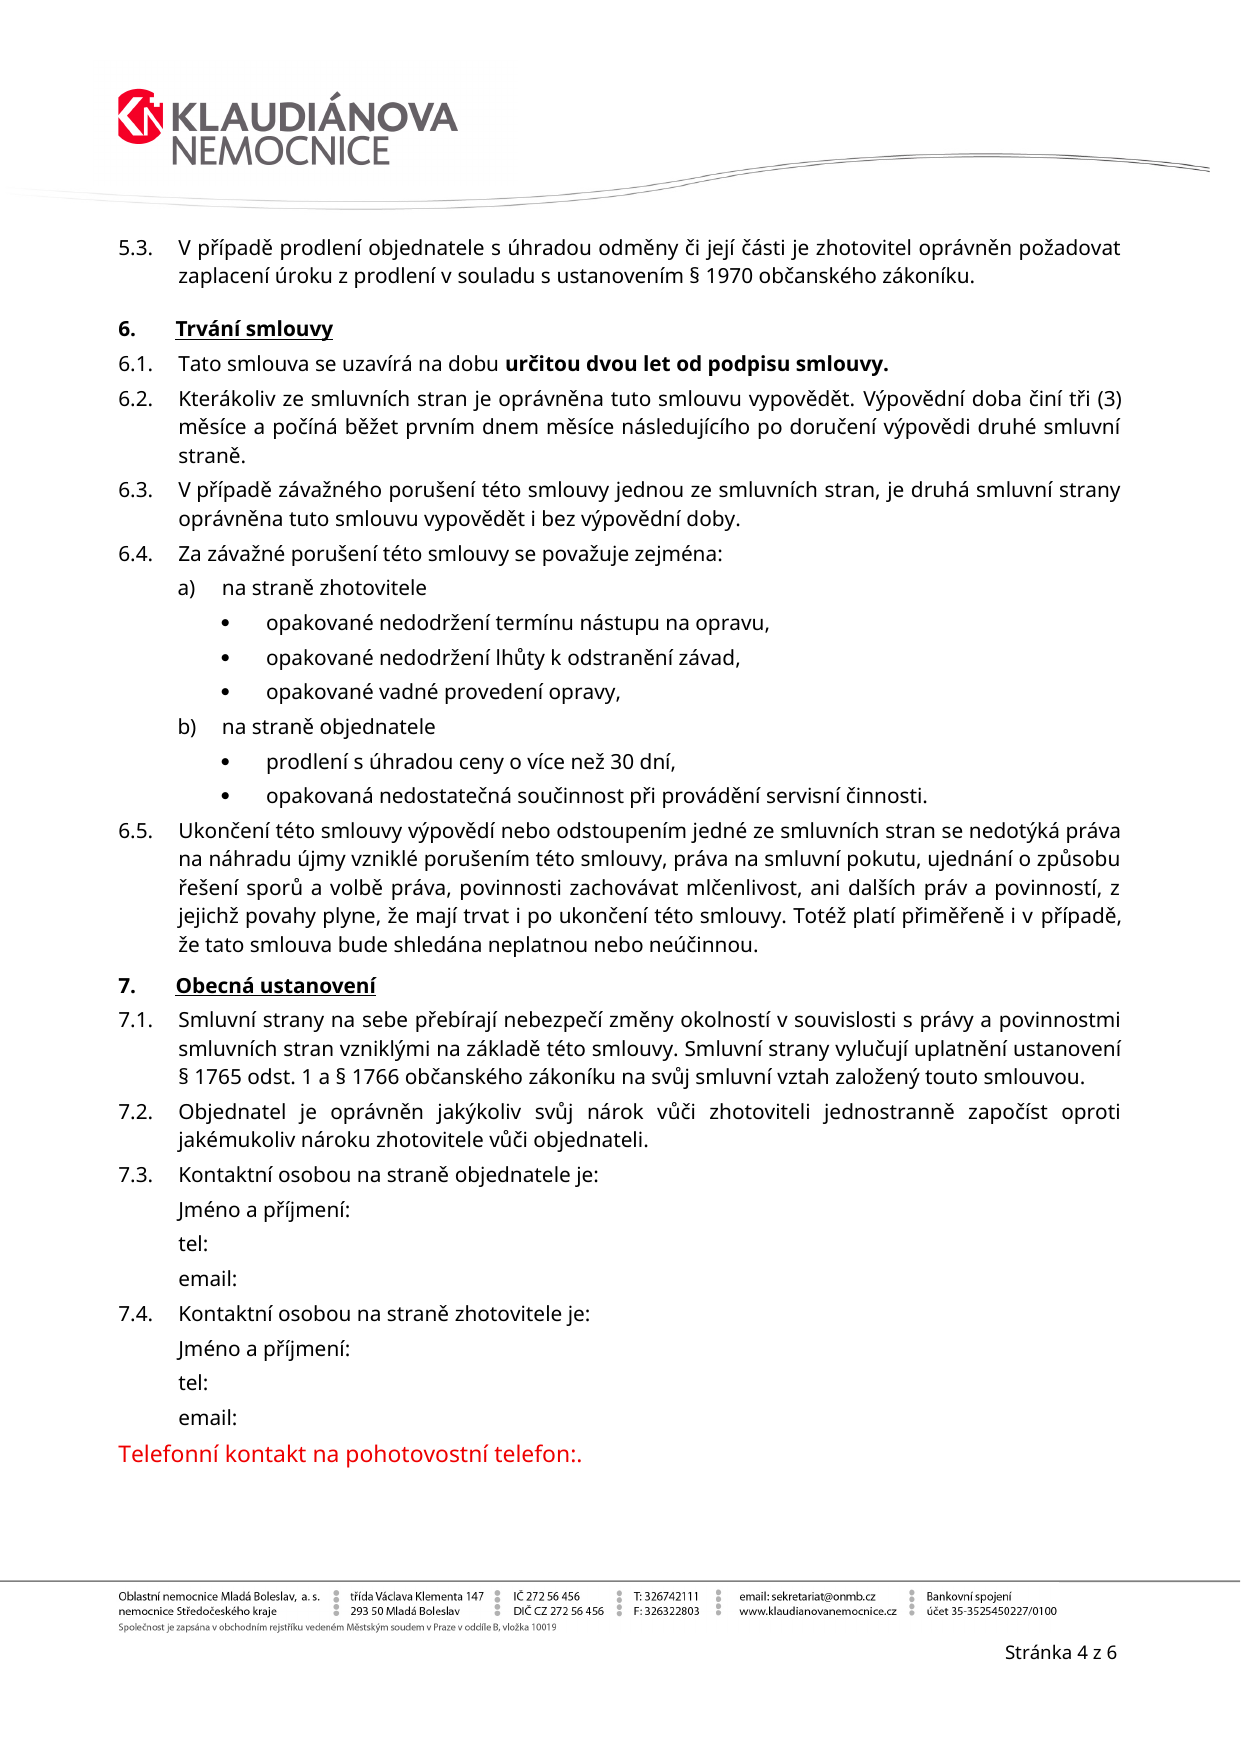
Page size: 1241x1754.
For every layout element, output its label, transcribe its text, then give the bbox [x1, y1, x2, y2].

subtitle V případě závažného porušení této smlouvy jednou ze smluvních stran, je druhá smluvní strany oprávněna tuto smlouvu vypovědět i bez výpovědní doby. [118, 476, 1122, 532]
subtitle Kterákoliv ze smluvních stran je oprávněna tuto smlouvu vypovědět. Výpovědní doba činí tři (3) měsíce a počíná běžet prvním dnem měsíce následujícího po doručení výpovědi druhé smluvní straně. [118, 384, 1122, 469]
subtitle opakované vadné provedení opravy, [222, 677, 1122, 706]
subtitle Jméno a příjmení: [178, 1334, 1122, 1362]
picture [4, 60, 1210, 221]
subtitle Ukončení této smlouvy výpovědí nebo odstoupením jedné ze smluvních stran se nedotýká práva na náhradu újmy vzniklé porušením této smlouvy, práva na smluvní pokutu, ujednání o způsobu řešení sporů a volbě práva, povinnosti zachovávat mlčenlivost, ani dalších práv a povinností, z jejichž povahy plyne, že mají trvat i po ukončení této smlouvy. Totéž platí přiměřeně i v případě, že tato smlouva bude shledána neplatnou nebo neúčinnou. [118, 816, 1122, 958]
subtitle Smluvní strany na sebe přebírají nebezpečí změny okolností v souvislosti s právy a povinnostmi smluvních stran vzniklými na základě této smlouvy. Smluvní strany vylučují uplatnění ustanovení § 1765 odst. § 1766 občanského zákoníku na svůj smluvní vztah založený touto smlouvou. [118, 1006, 1122, 1091]
subtitle Jméno a příjmení: [178, 1195, 1122, 1223]
subtitle prodlení s úhradou ceny o více než 30 dní, [222, 747, 1122, 775]
subtitle na straně zhotovitele [177, 573, 1122, 602]
text Telefonní kontakt na pohotovostní telefon:. [118, 1438, 1122, 1469]
subtitle V případě prodlení objednatele s úhradou odměny či její části je zhotovitel oprávněn požadovat zaplacení úroku z prodlení v souladu s ustanovením § 1970 občanského zákoníku. [118, 233, 1122, 289]
subtitle Za závažné porušení této smlouvy se považuje zejména: [118, 539, 1122, 567]
subtitle opakovaná nedostatečná součinnost při provádění servisní činnosti. [222, 781, 1122, 810]
subtitle Kontaktní osobou na straně objednatele je: [118, 1160, 1122, 1189]
subtitle Obecná ustanovení [118, 971, 1122, 999]
picture [116, 1586, 1059, 1633]
subtitle Tato smlouva se uzavírá na dobu určitou dvou let od podpisu smlouvy. [118, 349, 1122, 378]
subtitle opakované nedodržení termínu nástupu na opravu, [222, 608, 1122, 636]
subtitle email: [178, 1264, 1122, 1293]
subtitle tel: [178, 1229, 1122, 1258]
subtitle Trvání smlouvy [118, 314, 1122, 343]
subtitle Kontaktní osobou na straně zhotovitele je: [118, 1299, 1122, 1327]
subtitle opakované nedodržení lhůty k odstranění závad, [222, 643, 1122, 671]
subtitle email: [178, 1403, 1122, 1431]
subtitle na straně objednatele [177, 712, 1122, 741]
subtitle Objednatel je oprávněn jakýkoliv svůj nárok vůči zhotoviteli jednostranně započíst oproti jakémukoliv nároku zhotovitele vůči objednateli. [118, 1097, 1122, 1154]
subtitle tel: [178, 1368, 1122, 1397]
